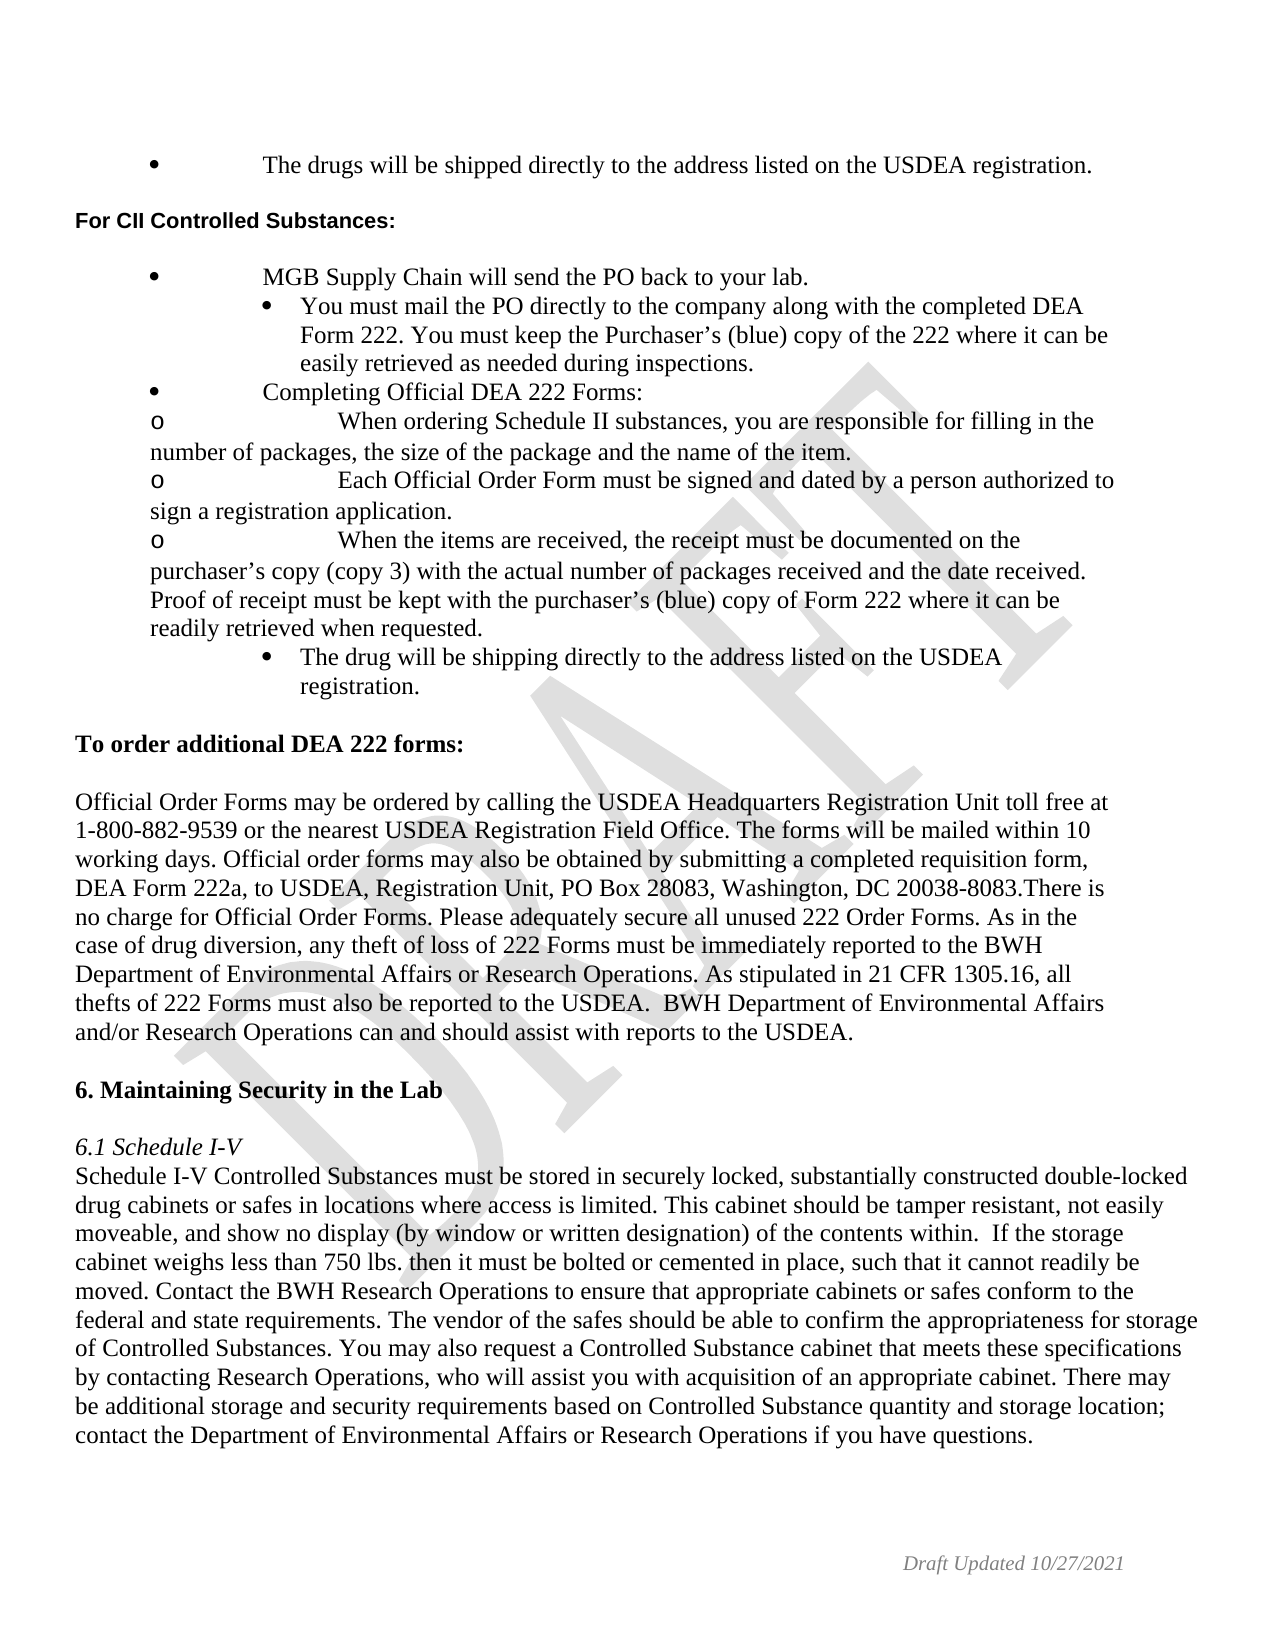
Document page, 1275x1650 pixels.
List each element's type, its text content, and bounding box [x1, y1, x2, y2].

text Official Order Forms may be ordered by calling the USDEA Headquarters Registration Unit toll free at 1-800-882-9539 or the nearest USDEA Registration Field Office. The forms will be mailed within 10 working days. Official order forms may also be obtained by submitting a completed requisition form, DEA Form 222a, to USDEA, Registration Unit, PO Box 28083, Washington, DC 20038-8083.There is no charge for Official Order Forms. Please adequately secure all unused 222 Order Forms. As in the case of drug diversion, any theft of loss of 222 Forms must be immediately reported to the BWH Department of Environmental Affairs or Research Operations. As stipulated in 21 CFR 1305.16, all thefts of 222 Forms must also be reported to the USDEA. BWH Department of Environmental Affairs and/or Research Operations can and should assist with reports to the USDEA. [75, 787, 1125, 1046]
text 6. Maintaining Security in the Lab [75, 1075, 1200, 1103]
list Completing Official DEA 222 Forms: [150, 377, 1125, 406]
list When the items are received, the receipt must be documented on the purchaser’s copy (copy 3) with the actual number of packages received and the date received. Proof of receipt must be kept with the purchaser’s (blue) copy of Form 222 where it can be readily retrieved when requested. [150, 525, 1125, 642]
list You must mail the PO directly to the company along with the completed DEA Form 222. You must keep the Purchaser’s (blue) copy of the 222 where it can be easily retrieved as needed during inspections. [262, 291, 1125, 377]
list MGB Supply Chain will send the PO back to your lab. [150, 262, 1125, 291]
list The drug will be shipping directly to the address listed on the USDEA registration. [262, 642, 1125, 700]
text 6.1 Schedule I-V [75, 1132, 1125, 1161]
subtitle The drugs will be shipped directly to the address listed on the USDEA registration. [150, 150, 1125, 179]
text To order additional DEA 222 forms: [75, 729, 1125, 758]
list When ordering Schedule II substances, you are responsible for filling in the number of packages, the size of the package and the name of the item. [150, 406, 1125, 466]
subtitle For CII Controlled Substances: [75, 208, 1125, 233]
list Each Official Order Form must be signed and dated by a person authorized to sign a registration application. [150, 466, 1125, 525]
text Schedule I-V Controlled Substances must be stored in securely locked, substantially constructed double-locked drug cabinets or safes in locations where access is limited. This cabinet should be tamper resistant, not easily moveable, and show no display (by window or written designation) of the contents within. If the storage cabinet weighs less than 750 lbs. then it must be bolted or cemented in place, such that it cannot readily be moved. Contact the BWH Research Operations to ensure that appropriate cabinets or safes conform to the federal and state requirements. The vendor of the safes should be able to confirm the appropriateness for storage of Controlled Substances. You may also request a Controlled Substance cabinet that meets these specifications by contacting Research Operations, who will assist you with acquisition of an appropriate cabinet. There may be additional storage and security requirements based on Controlled Substance quantity and storage location; contact the Department of Environmental Affairs or Research Operations if you have questions. [75, 1161, 1200, 1448]
